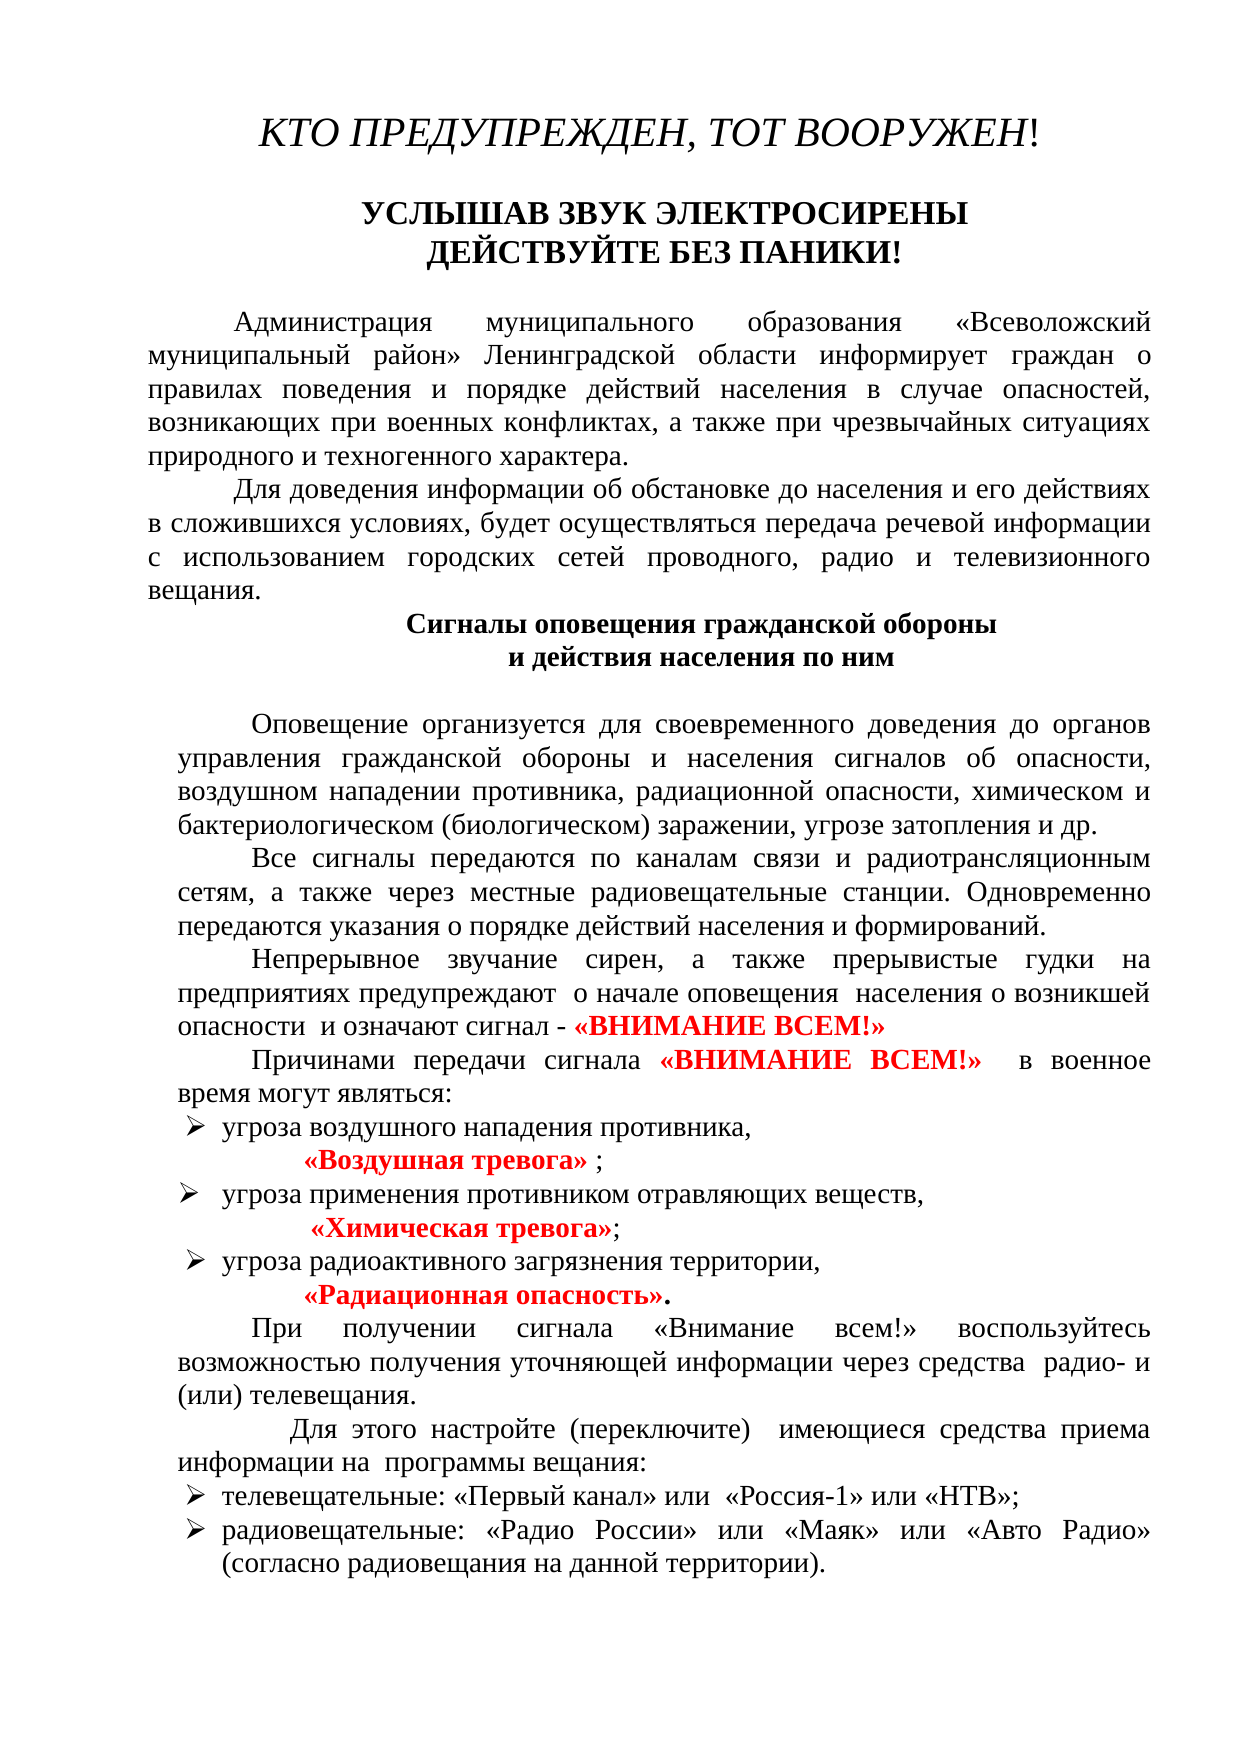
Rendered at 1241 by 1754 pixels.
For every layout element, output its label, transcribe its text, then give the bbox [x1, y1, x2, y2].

text Для этого настройте (переключите) имеющиеся средства приема информации на программы вещания: [177, 1411, 1152, 1478]
list радиовещательные: «Радио России» или «Маяк» или «Авто Радио» (согласно радиовещания на данной территории). [184, 1512, 1152, 1579]
list телевещательные: «Первый канал» или «Россия-1» или «НТВ»; [184, 1478, 1152, 1512]
text Администрация муниципального образования «Всеволожский муниципальный район» Ленинградской области информирует граждан о правилах поведения и порядке действий населения в случае опасностей, возникающих при военных конфликтах, а также при чрезвычайных ситуациях природного и техногенного характера. [148, 304, 1152, 472]
text Все сигналы передаются по каналам связи и радиотрансляционным сетям, а также через местные радиовещательные станции. Одновременно передаются указания о порядке действий населения и формирований. [177, 841, 1152, 941]
list угроза радиоактивного загрязнения территории, [184, 1243, 1152, 1277]
list угроза воздушного нападения противника, [184, 1109, 1152, 1142]
text Непрерывное звучание сирен, а также прерывистые гудки на предприятиях предупреждают о начале оповещения населения о возникшей опасности и означают сигнал - «ВНИМАНИЕ ВСЕМ!» [177, 941, 1152, 1042]
list угроза применения противником отравляющих веществ, [177, 1176, 1152, 1210]
text УСЛЫШАВ ЗВУК ЭЛЕКТРОСИРЕНЫ [177, 194, 1152, 232]
text Причинами передачи сигнала «ВНИМАНИЕ ВСЕМ!» в военное время могут являться: [177, 1042, 1152, 1109]
text «Воздушная тревога» ; [252, 1142, 1152, 1176]
text При получении сигнала «Внимание всем!» воспользуйтесь возможностью получения уточняющей информации через средства радио- и (или) телевещания. [177, 1310, 1152, 1411]
text Сигналы оповещения гражданской обороны [177, 606, 1152, 639]
text Для доведения информации об обстановке до населения и его действиях в сложившихся условиях, будет осуществляться передача речевой информации с использованием городских сетей проводного, радио и телевизионного вещания. [148, 472, 1152, 606]
text ДЕЙСТВУЙТЕ БЕЗ ПАНИКИ! [177, 232, 1152, 270]
text и действия населения по ним [177, 639, 1152, 673]
text «Химическая тревога»; [310, 1210, 1152, 1243]
text Оповещение организуется для своевременного доведения до органов управления гражданской обороны и населения сигналов об опасности, воздушном нападении противника, радиационной опасности, химическом и бактериологическом (биологическом) заражении, угрозе затопления и др. [177, 706, 1152, 841]
text «Радиационная опасность». [252, 1277, 1152, 1310]
subtitle КТО ПРЕДУПРЕЖДЕН, ТОТ ВООРУЖЕН! [148, 107, 1152, 155]
